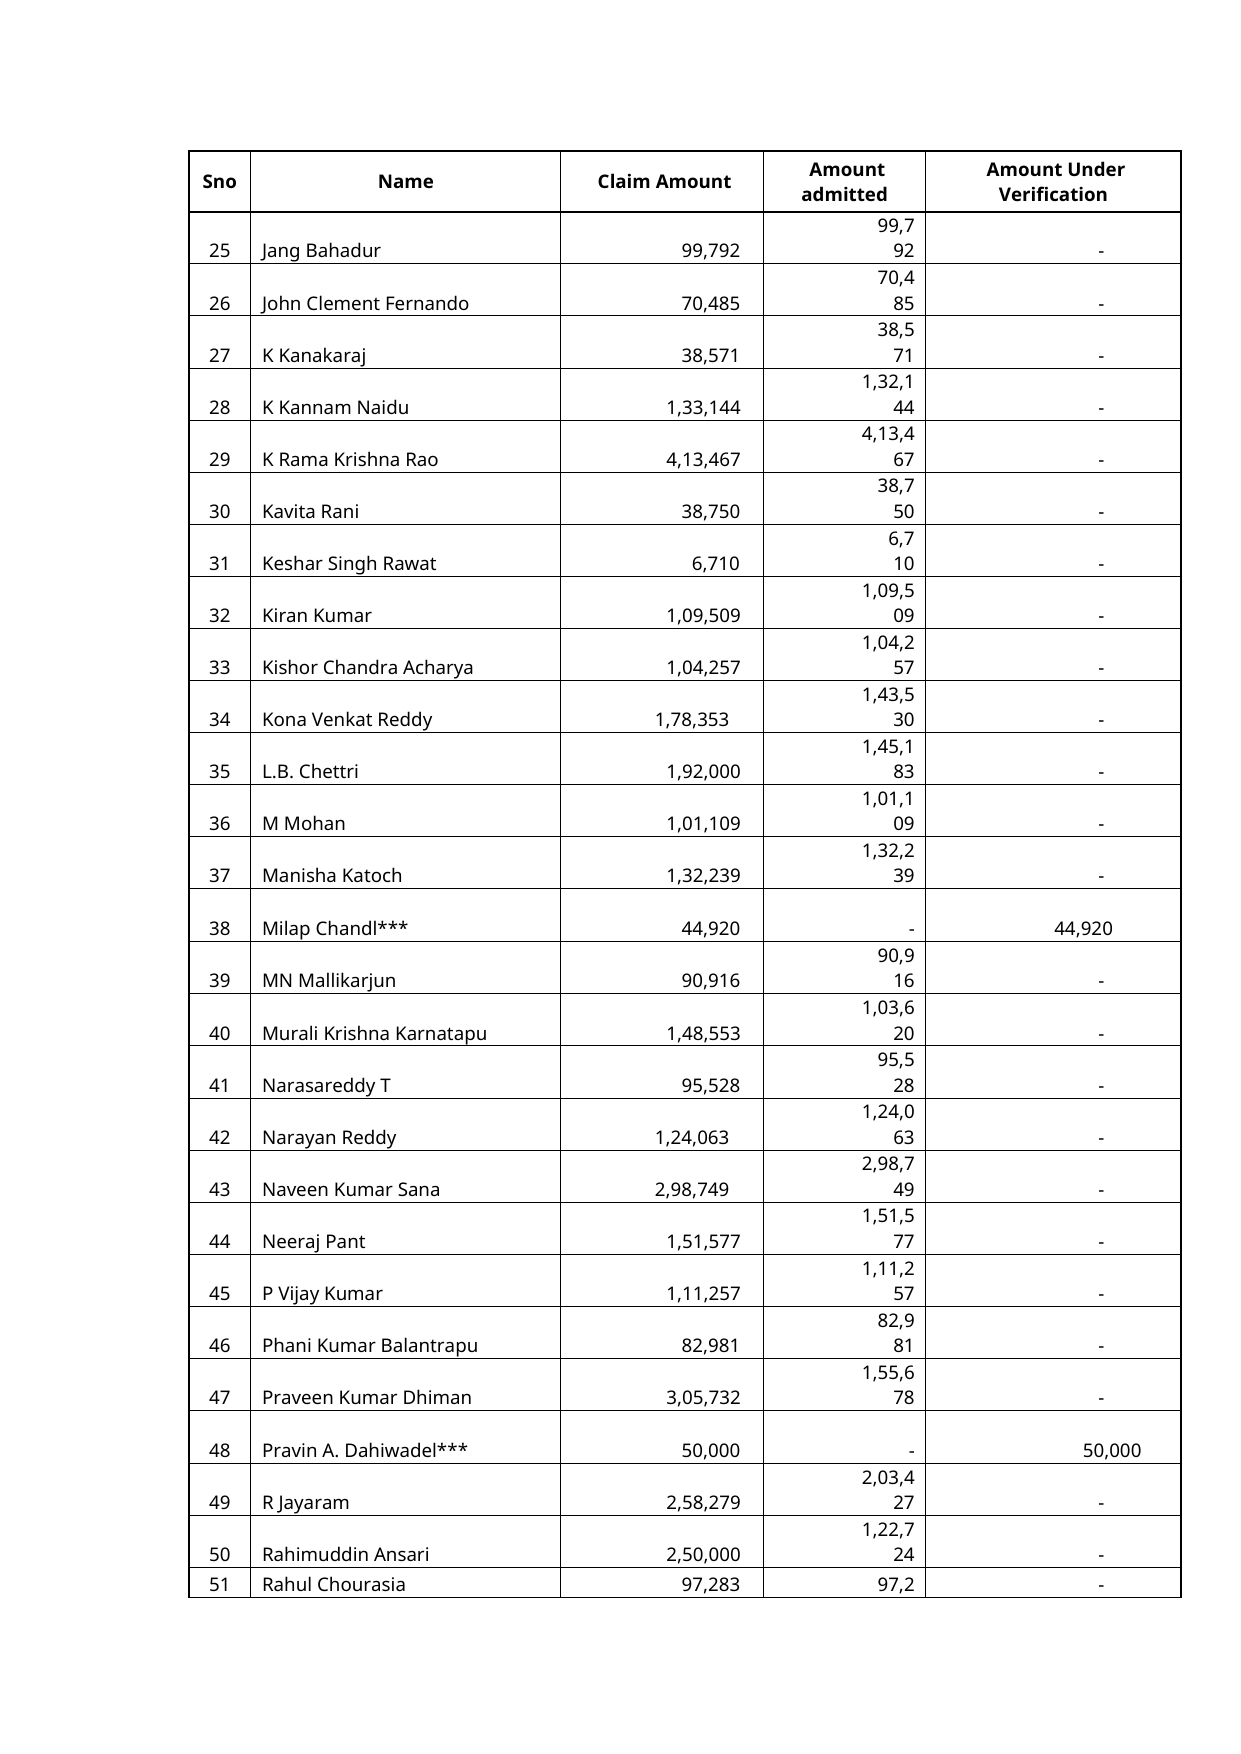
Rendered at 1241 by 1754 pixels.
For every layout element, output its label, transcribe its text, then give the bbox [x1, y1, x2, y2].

table_cell - [926, 1359, 1180, 1410]
table_cell 50 [190, 1516, 250, 1567]
table_cell Pravin A. Dahiwadel*** [251, 1411, 560, 1463]
table_cell 97,283 [764, 1568, 925, 1597]
table_cell 99,792 [764, 213, 925, 263]
table_cell Rahul Chourasia [251, 1568, 560, 1597]
table_cell - [926, 213, 1180, 263]
table_cell 1,11,257 [561, 1255, 763, 1306]
table_cell Narayan Reddy [251, 1099, 560, 1149]
table_cell 99,792 [561, 213, 763, 263]
table_header Amount admitted [764, 152, 925, 211]
table_cell K Kanakaraj [251, 316, 560, 367]
table_cell 33 [190, 629, 250, 680]
table_cell Naveen Kumar Sana [251, 1151, 560, 1202]
table_cell - [926, 421, 1180, 472]
table_cell 2,03,427 [764, 1464, 925, 1515]
table_cell 37 [190, 837, 250, 888]
table_cell Kona Venkat Reddy [251, 681, 560, 732]
table_cell 1,55,678 [764, 1359, 925, 1410]
table_cell 38,750 [561, 473, 763, 524]
table_cell - [926, 264, 1180, 315]
table_cell - [926, 1568, 1180, 1597]
table_cell 90,916 [764, 942, 925, 993]
table_cell 34 [190, 681, 250, 732]
table_cell - [926, 525, 1180, 576]
table_header Sno [190, 152, 250, 211]
table_cell 44,920 [561, 889, 763, 941]
table_cell 43 [190, 1151, 250, 1202]
table_cell 6,710 [764, 525, 925, 576]
table_cell Milap Chandl*** [251, 889, 560, 941]
table_cell 38,571 [561, 316, 763, 367]
table_cell 35 [190, 733, 250, 784]
table_cell - [926, 733, 1180, 784]
table_cell 1,32,239 [764, 837, 925, 888]
table_cell 50,000 [561, 1411, 763, 1463]
table_cell 38 [190, 889, 250, 941]
table_cell - [926, 316, 1180, 367]
table_cell 45 [190, 1255, 250, 1306]
table_cell MN Mallikarjun [251, 942, 560, 993]
table_cell 95,528 [764, 1046, 925, 1097]
table_cell Kavita Rani [251, 473, 560, 524]
table_cell - [926, 473, 1180, 524]
table_cell Rahimuddin Ansari [251, 1516, 560, 1567]
table_cell 38,571 [764, 316, 925, 367]
table_cell 30 [190, 473, 250, 524]
table_cell - [926, 785, 1180, 836]
table_cell - [926, 1307, 1180, 1358]
table_cell 50,000 [926, 1411, 1180, 1463]
table_cell 1,04,257 [561, 629, 763, 680]
table_cell Murali Krishna Karnatapu [251, 994, 560, 1045]
table_cell - [926, 1099, 1180, 1149]
table_cell Narasareddy T [251, 1046, 560, 1097]
table_cell 2,98,749 [561, 1151, 763, 1202]
table_cell 1,33,144 [561, 369, 763, 419]
table_cell 82,981 [561, 1307, 763, 1358]
table_cell 1,51,577 [764, 1203, 925, 1254]
table_cell 51 [190, 1568, 250, 1597]
table_cell 1,01,109 [561, 785, 763, 836]
table_cell Keshar Singh Rawat [251, 525, 560, 576]
table_cell - [926, 837, 1180, 888]
table_cell 39 [190, 942, 250, 993]
table_cell 46 [190, 1307, 250, 1358]
table_cell 70,485 [764, 264, 925, 315]
table_cell - [926, 942, 1180, 993]
table_cell 1,11,257 [764, 1255, 925, 1306]
table_cell - [764, 889, 925, 941]
table_cell K Rama Krishna Rao [251, 421, 560, 472]
table_cell 25 [190, 213, 250, 263]
table_cell 31 [190, 525, 250, 576]
table_cell 1,92,000 [561, 733, 763, 784]
table_cell 4,13,467 [561, 421, 763, 472]
table_cell - [764, 1411, 925, 1463]
table_cell L.B. Chettri [251, 733, 560, 784]
table_header Amount Under Verification [926, 152, 1180, 211]
table_cell 47 [190, 1359, 250, 1410]
table_cell 1,32,239 [561, 837, 763, 888]
table_cell 44,920 [926, 889, 1180, 941]
table_cell 95,528 [561, 1046, 763, 1097]
table_cell 40 [190, 994, 250, 1045]
table_cell Jang Bahadur [251, 213, 560, 263]
table_cell 1,24,063 [764, 1099, 925, 1149]
table_cell Neeraj Pant [251, 1203, 560, 1254]
table_cell Kishor Chandra Acharya [251, 629, 560, 680]
table_cell - [926, 369, 1180, 419]
table_cell - [926, 681, 1180, 732]
table_cell - [926, 994, 1180, 1045]
table_cell 2,50,000 [561, 1516, 763, 1567]
table_cell 1,32,144 [764, 369, 925, 419]
table_cell 2,98,749 [764, 1151, 925, 1202]
table_cell 90,916 [561, 942, 763, 993]
table_cell 41 [190, 1046, 250, 1097]
table_cell P Vijay Kumar [251, 1255, 560, 1306]
table_cell John Clement Fernando [251, 264, 560, 315]
table_cell 1,09,509 [764, 577, 925, 628]
table_cell 82,981 [764, 1307, 925, 1358]
table_cell - [926, 1151, 1180, 1202]
table_cell 1,22,724 [764, 1516, 925, 1567]
table_cell 1,04,257 [764, 629, 925, 680]
table_cell 38,750 [764, 473, 925, 524]
table_cell 29 [190, 421, 250, 472]
table_cell 1,78,353 [561, 681, 763, 732]
table_cell - [926, 577, 1180, 628]
table_cell - [926, 1464, 1180, 1515]
table_cell 1,09,509 [561, 577, 763, 628]
table_cell 26 [190, 264, 250, 315]
table_cell 1,43,530 [764, 681, 925, 732]
table_cell 27 [190, 316, 250, 367]
table_cell - [926, 1255, 1180, 1306]
table_cell 4,13,467 [764, 421, 925, 472]
table_cell K Kannam Naidu [251, 369, 560, 419]
table_cell 2,58,279 [561, 1464, 763, 1515]
table_cell 6,710 [561, 525, 763, 576]
table_cell 42 [190, 1099, 250, 1149]
table_header Claim Amount [561, 152, 763, 211]
table_cell Manisha Katoch [251, 837, 560, 888]
table_cell 3,05,732 [561, 1359, 763, 1410]
table_cell - [926, 629, 1180, 680]
table_cell 1,45,183 [764, 733, 925, 784]
table_cell 1,03,620 [764, 994, 925, 1045]
table_cell Praveen Kumar Dhiman [251, 1359, 560, 1410]
table_cell 1,48,553 [561, 994, 763, 1045]
table_cell - [926, 1203, 1180, 1254]
table_cell 32 [190, 577, 250, 628]
table_cell 1,01,109 [764, 785, 925, 836]
table_cell Kiran Kumar [251, 577, 560, 628]
table_cell M Mohan [251, 785, 560, 836]
table_cell 49 [190, 1464, 250, 1515]
table_cell Phani Kumar Balantrapu [251, 1307, 560, 1358]
table_cell 1,51,577 [561, 1203, 763, 1254]
table_cell 28 [190, 369, 250, 419]
table_cell 1,24,063 [561, 1099, 763, 1149]
table_cell - [926, 1046, 1180, 1097]
table_cell 36 [190, 785, 250, 836]
table_cell R Jayaram [251, 1464, 560, 1515]
table_cell 44 [190, 1203, 250, 1254]
table_cell 48 [190, 1411, 250, 1463]
table_cell 97,283 [561, 1568, 763, 1597]
table_header Name [251, 152, 560, 211]
table_cell 70,485 [561, 264, 763, 315]
table_cell - [926, 1516, 1180, 1567]
